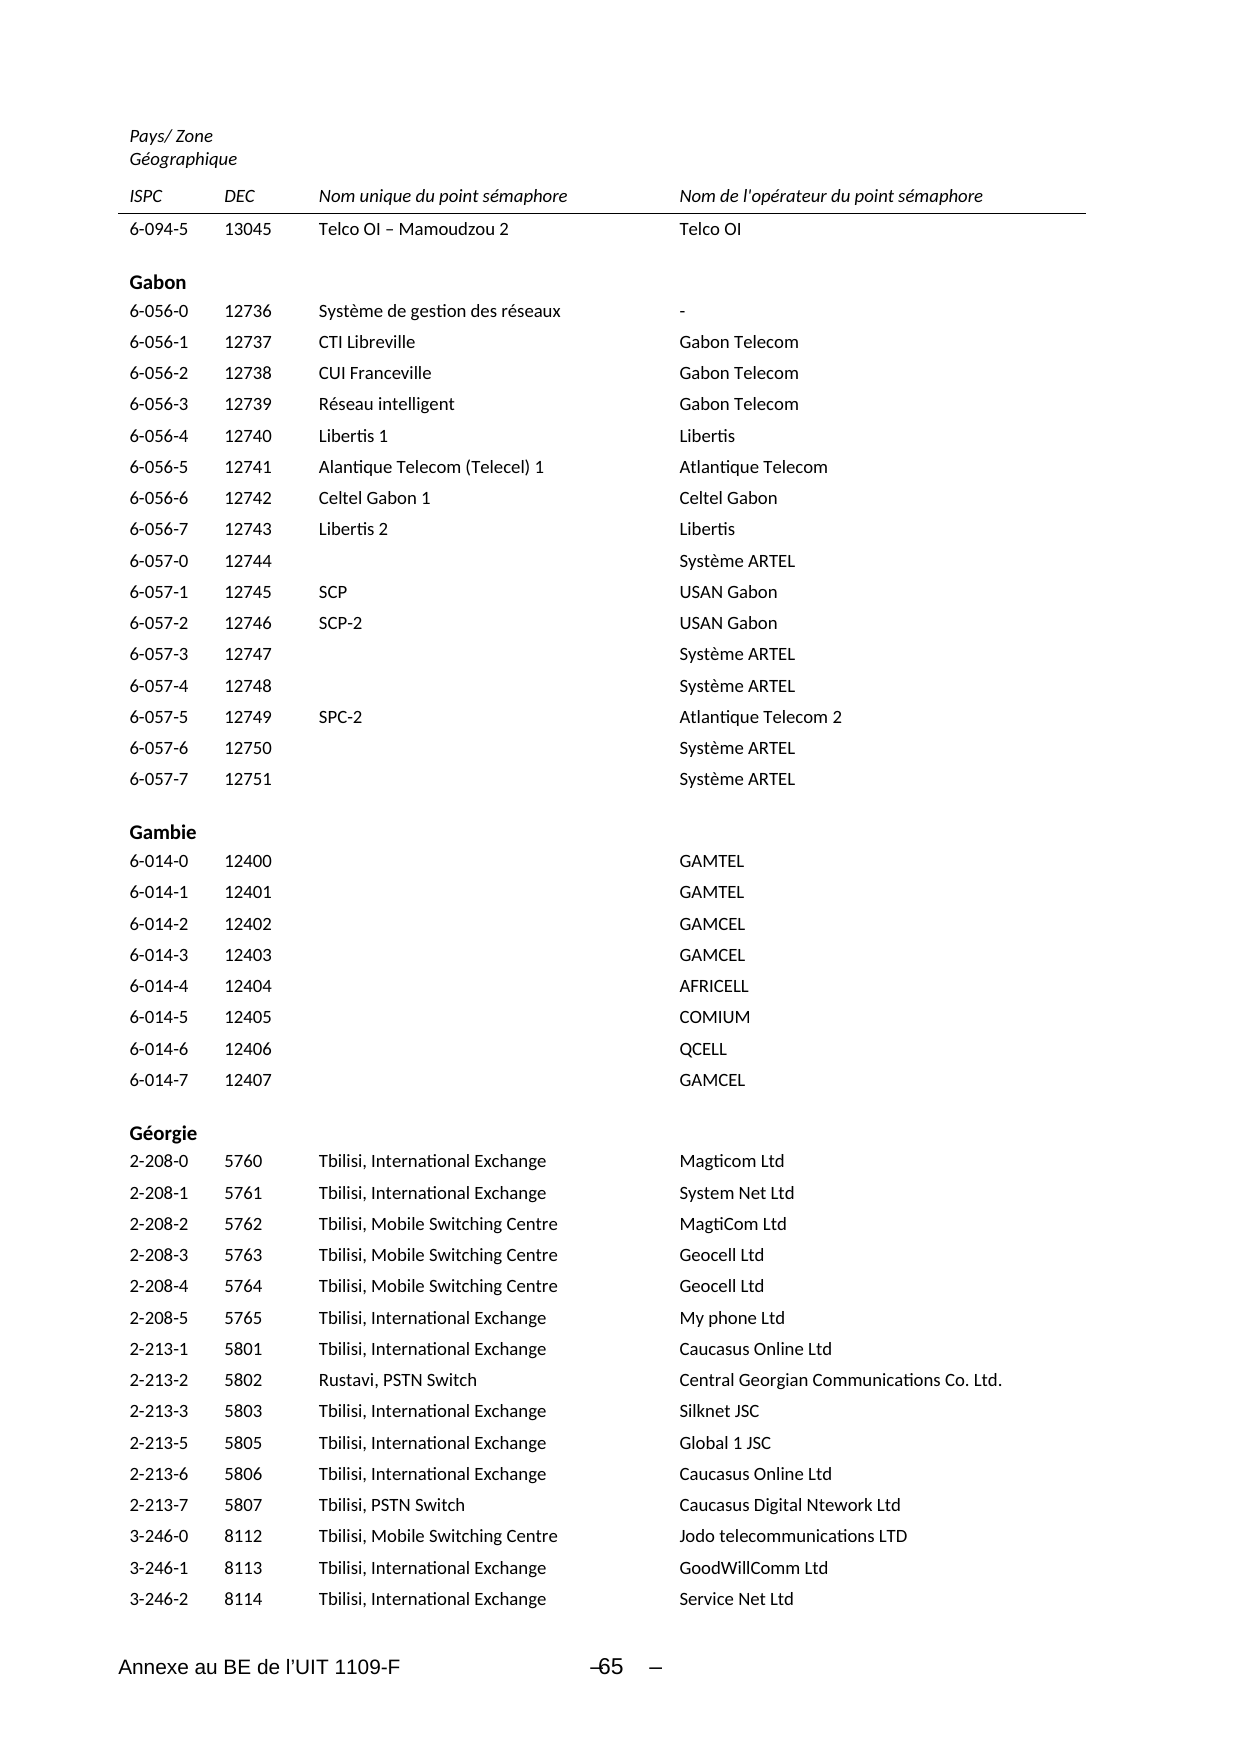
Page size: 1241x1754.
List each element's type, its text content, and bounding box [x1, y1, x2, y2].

table_cell ISPC [118, 176, 213, 213]
table_cell DEC [213, 176, 307, 213]
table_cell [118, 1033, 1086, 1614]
table_header Nom de l'opérateur du point sémaphore [668, 118, 1086, 213]
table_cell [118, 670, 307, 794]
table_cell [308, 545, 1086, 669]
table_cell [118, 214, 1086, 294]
table_header Nom unique du point sémaphore [308, 118, 668, 213]
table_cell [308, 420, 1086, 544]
table_header Pays/ Zone Géographique [118, 118, 307, 176]
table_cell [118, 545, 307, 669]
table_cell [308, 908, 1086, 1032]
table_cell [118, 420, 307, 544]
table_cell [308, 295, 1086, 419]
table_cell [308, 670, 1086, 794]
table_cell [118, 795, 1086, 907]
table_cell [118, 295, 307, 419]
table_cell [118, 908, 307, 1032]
